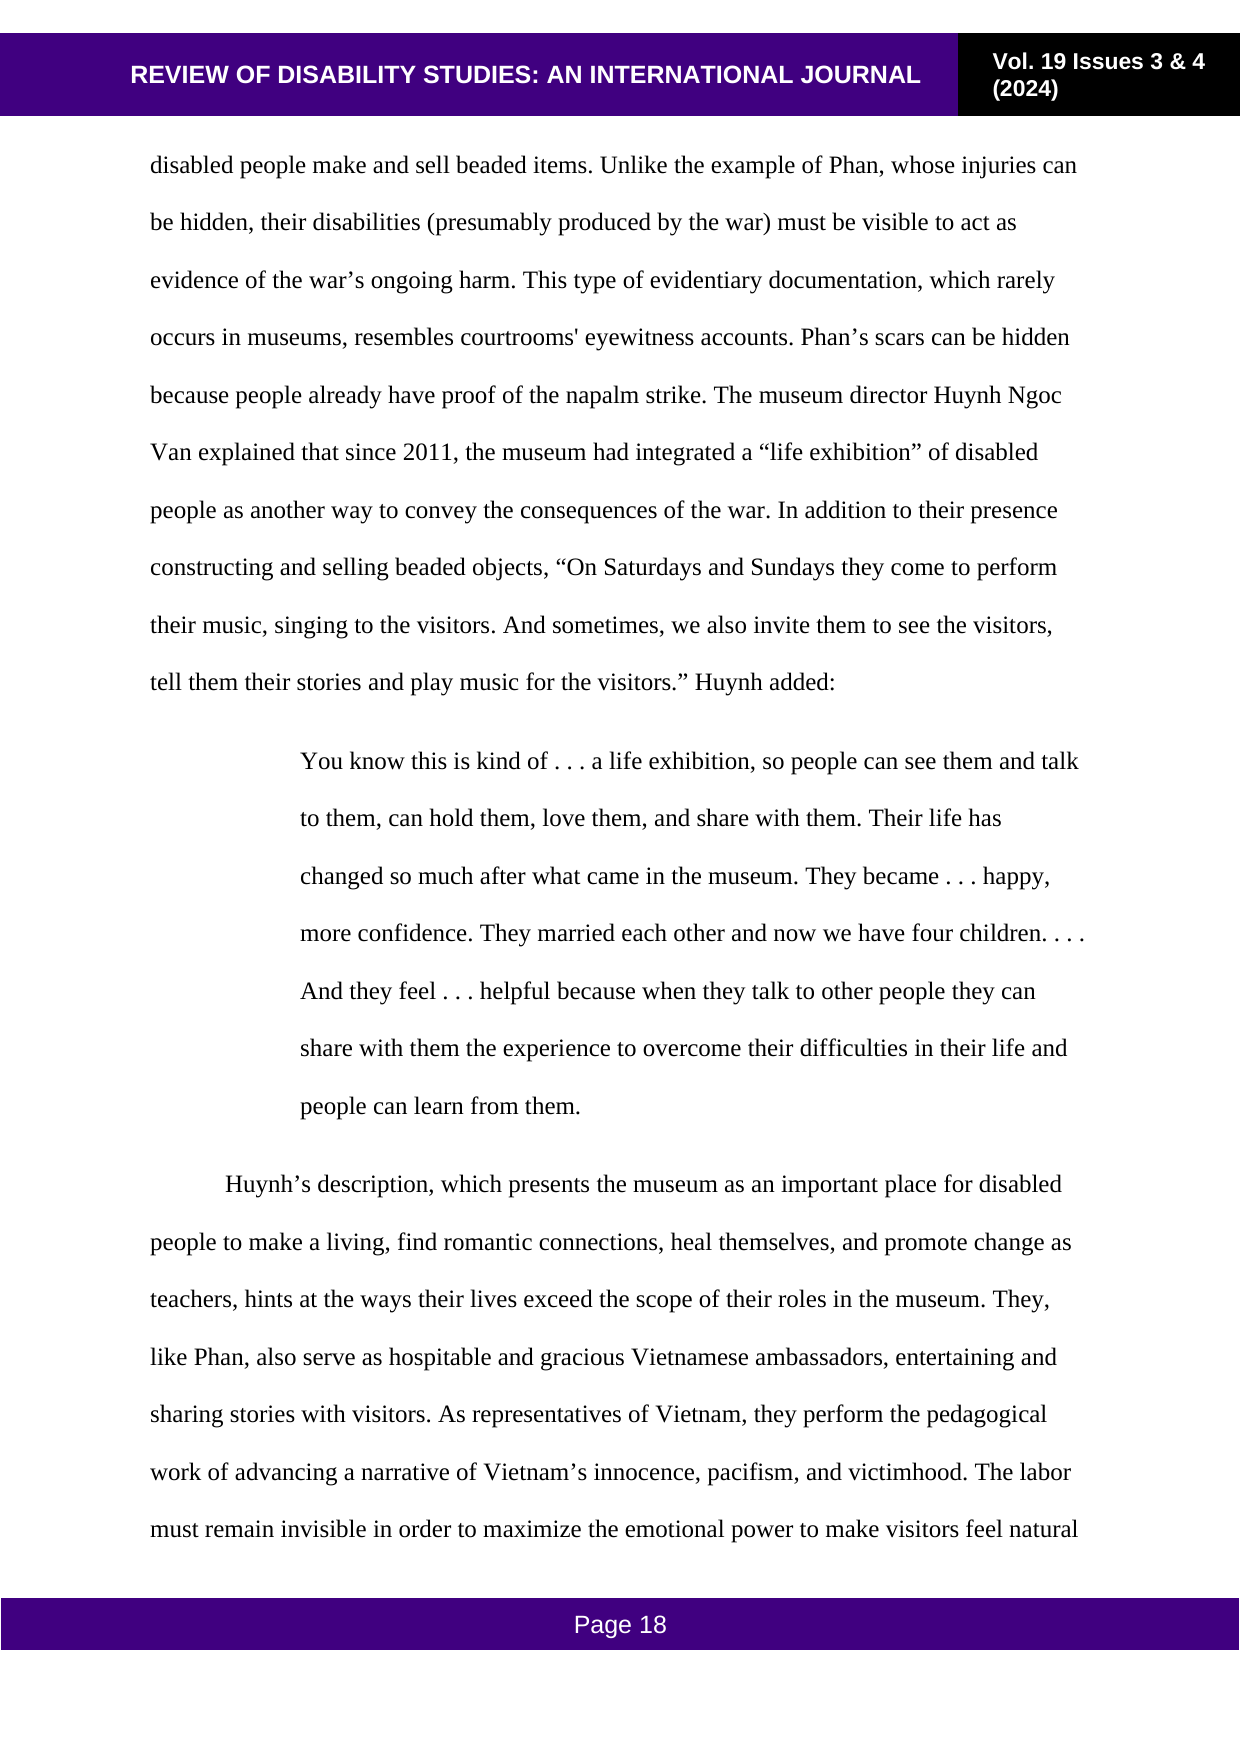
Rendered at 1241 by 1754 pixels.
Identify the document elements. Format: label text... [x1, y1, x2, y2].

text You know this is kind of . . . a life exhibition, so people can see them and talk to them, can hold them, love them, and share with them. Their life has changed so much after what came in the museum. They became . . . happy, more confidence. They married each other and now we have four children. . . . And they feel . . . helpful because when they talk to other people they can share with them the experience to overcome their difficulties in their life and people can learn from them. [300, 746, 1090, 1119]
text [150, 150, 1090, 696]
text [150, 1169, 1090, 1543]
